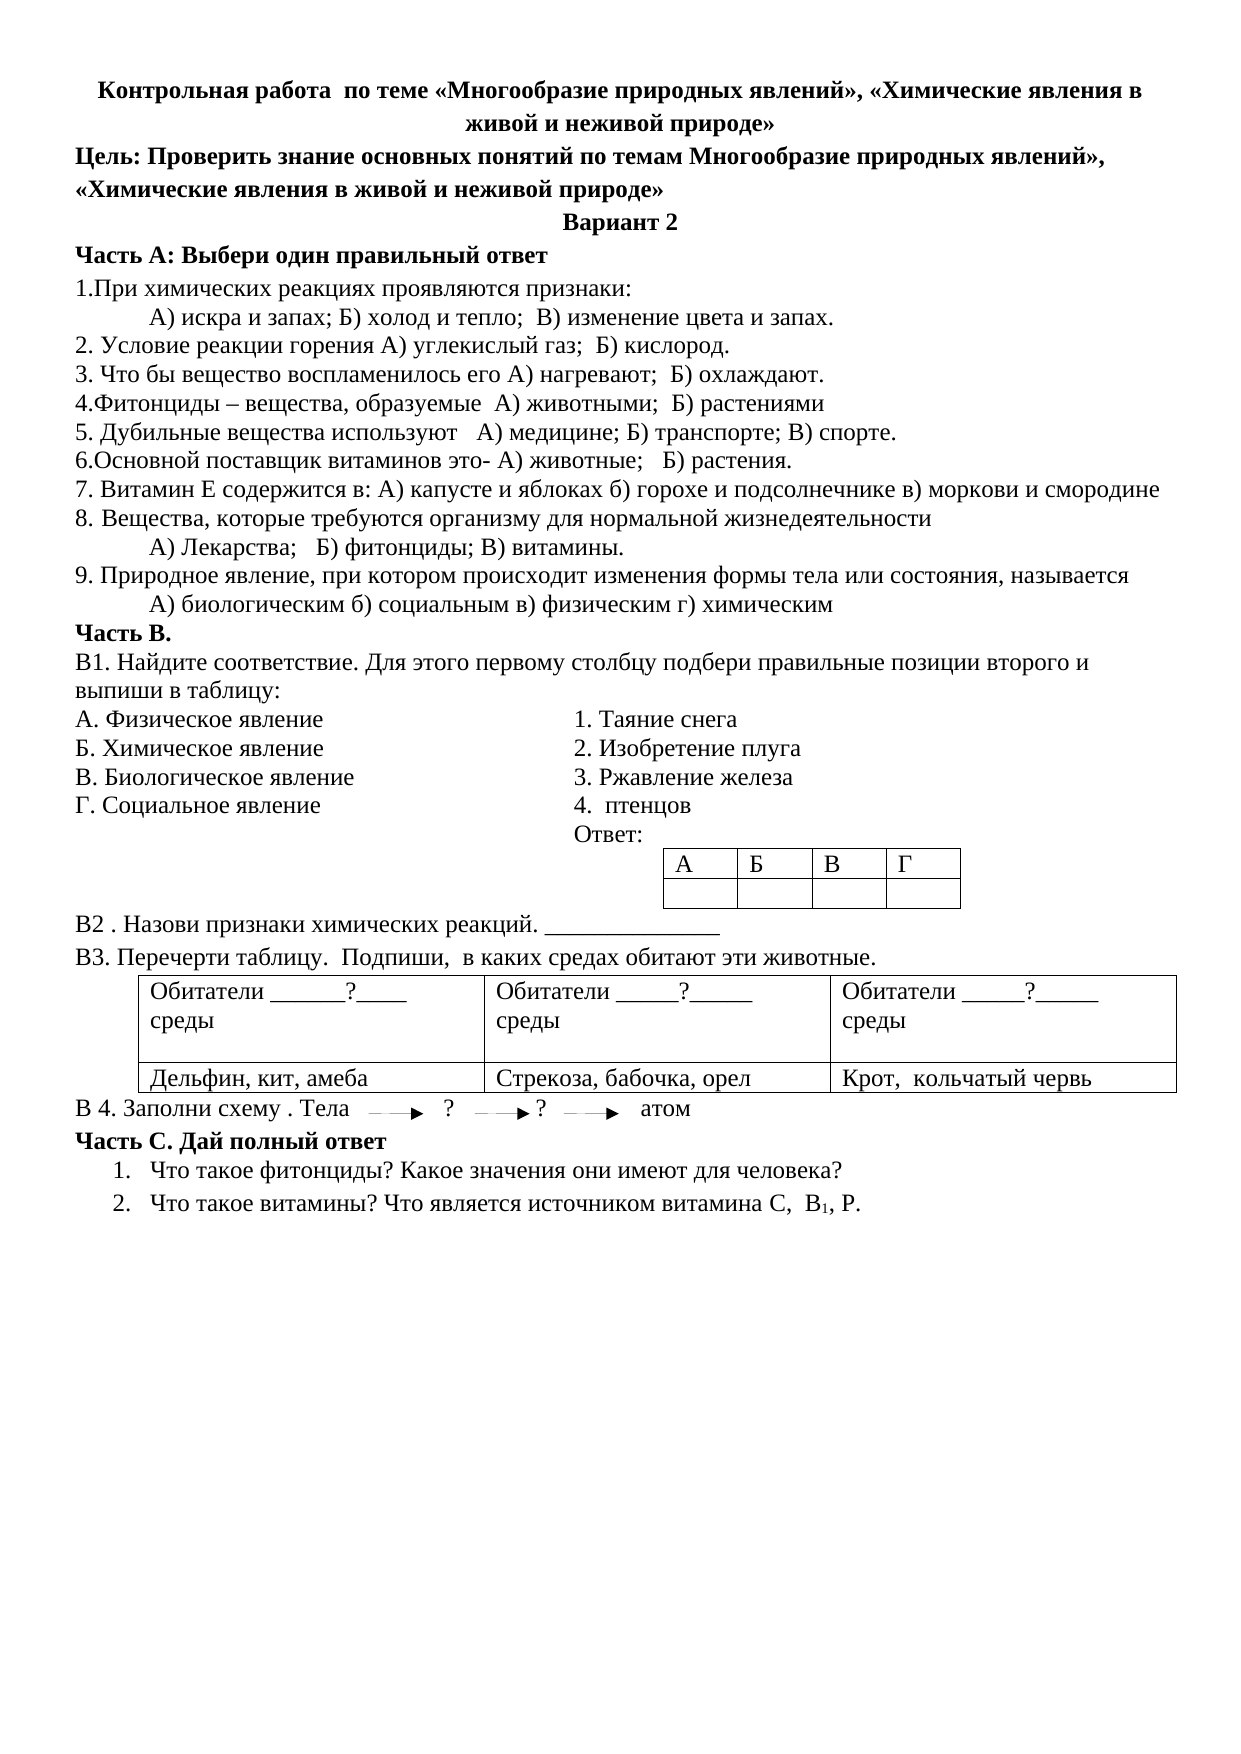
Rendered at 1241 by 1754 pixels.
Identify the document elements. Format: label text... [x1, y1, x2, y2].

text Часть С. Дай полный ответ [75, 1126, 1165, 1155]
text Цель: Проверить знание основных понятий по темам Многообразие природных явлений», «Химические явления в живой и неживой природе» [75, 141, 1165, 203]
text В1. Найдите соответствие. Для этого первому столбцу подбери правильные позиции второго и выпиши в таблицу: [75, 647, 1165, 704]
text А) Лекарства; Б) фитонциды; В) витамины. [75, 532, 1165, 561]
text В 4. Заполни схему . Тела ? ? атом [75, 1093, 1165, 1122]
text 5. Дубильные вещества используют А) медицине; Б) транспорте; В) спорте. [75, 417, 1165, 446]
table_header 1. Таяние снега [562, 704, 1061, 733]
table_cell Стрекоза, бабочка, орел [485, 1063, 830, 1092]
text 9. Природное явление, при котором происходит изменения формы тела или состояния, называется [75, 561, 1165, 589]
text В3. Перечерти таблицу. Подпиши, в каких средах обитают эти животные. [75, 942, 1165, 971]
text Вариант 2 [75, 207, 1165, 236]
text 6.Основной поставщик витаминов это- А) животные; Б) растения. [75, 446, 1165, 474]
table_header Обитатели _____?_____ среды [831, 976, 1176, 1062]
text А) искра и запах; Б) холод и тепло; В) изменение цвета и запах. [75, 302, 1165, 331]
table_cell Г. Социальное явление [64, 791, 562, 909]
table_cell Дельфин, кит, амеба [139, 1063, 484, 1092]
table_cell 2. Изобретение плуга [562, 733, 1061, 762]
table_header Обитатели _____?_____ среды [485, 976, 830, 1062]
text Часть В. [75, 618, 1165, 647]
text 3. Что бы вещество воспламенилось его А) нагревают; Б) охлаждают. [75, 359, 1165, 388]
table_header Обитатели ______?____ среды [139, 976, 484, 1062]
text 7. Витамин Е содержится в: А) капусте и яблоках б) горохе и подсолнечнике в) моркови и смородине [75, 474, 1165, 503]
table_header А. Физическое явление [64, 704, 562, 733]
text 2. Условие реакции горения А) углекислый газ; Б) кислород. [75, 331, 1165, 359]
table_cell Крот, кольчатый червь [831, 1063, 1176, 1092]
text 4.Фитонциды – вещества, образуемые А) животными; Б) растениями [75, 388, 1165, 417]
table_cell Б. Химическое явление [64, 733, 562, 762]
list Что такое витамины? Что является источником витамина C, В1, Р. [112, 1188, 1165, 1217]
text Часть А: Выбери один правильный ответ [75, 240, 1165, 269]
text А) биологическим б) социальным в) физическим г) химическим [75, 589, 1165, 618]
text В2 . Назови признаки химических реакций. ______________ [75, 909, 1165, 938]
table_cell В. Биологическое явление [64, 762, 562, 791]
text 1.При химических реакциях проявляются признаки: [75, 273, 1165, 302]
list Что такое фитонциды? Какое значения они имеют для человека? [112, 1155, 1165, 1183]
text Контрольная работа по теме «Многообразие природных явлений», «Химические явления в живой и неживой природе» [75, 75, 1165, 137]
table_cell 3. Ржавление железа [562, 762, 1061, 791]
table_cell 4. птенцов Ответ: [562, 791, 1061, 909]
text 8. Вещества, которые требуются организму для нормальной жизнедеятельности [75, 503, 1165, 532]
